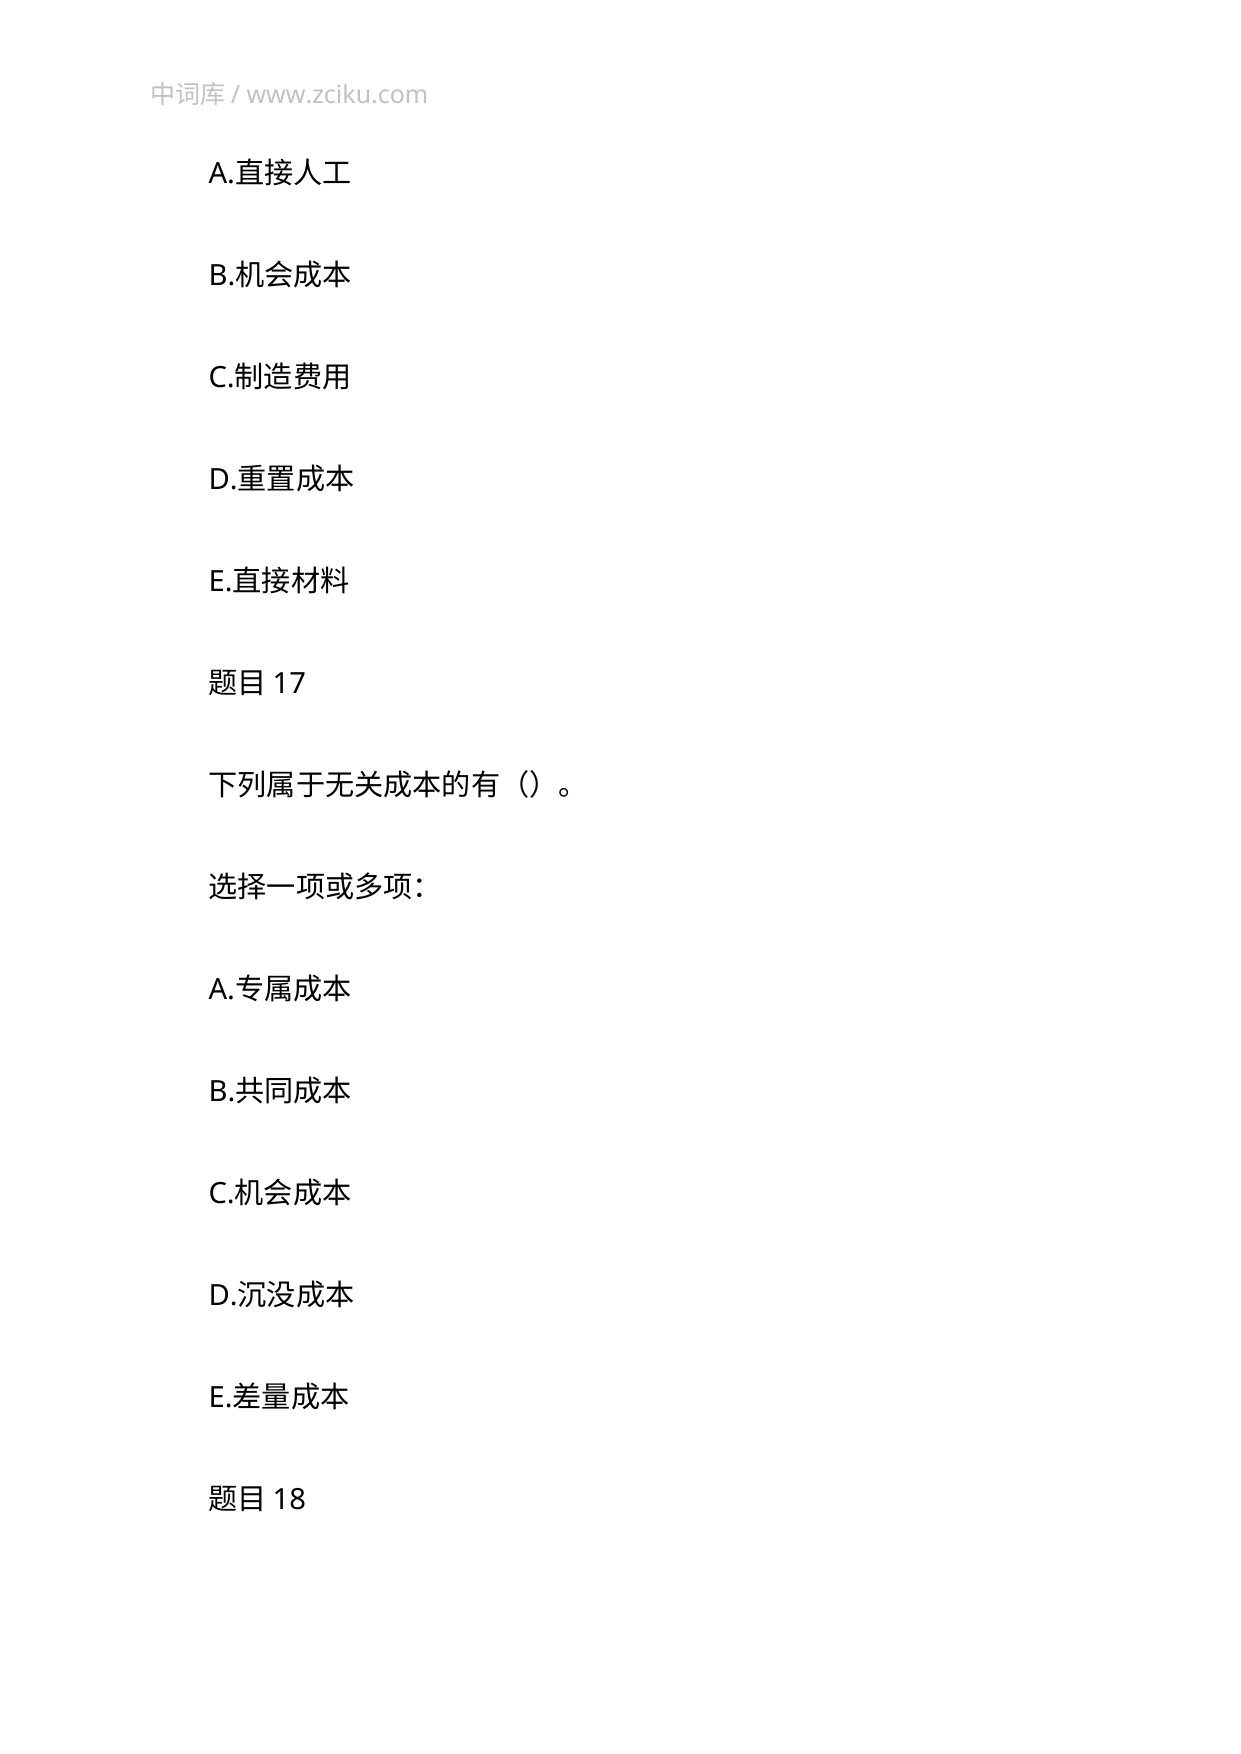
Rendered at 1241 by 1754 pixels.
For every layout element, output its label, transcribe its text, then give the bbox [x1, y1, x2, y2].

text B.机会成本 [150, 252, 1090, 294]
text E.直接材料 [150, 558, 1090, 600]
text A.专属成本 [150, 965, 1090, 1008]
text D.沉没成本 [150, 1271, 1090, 1314]
text E.差量成本 [150, 1373, 1090, 1416]
text 下列属于无关成本的有（）。 [150, 762, 1090, 804]
text 选择一项或多项： [150, 864, 1090, 906]
text 题目17 [150, 660, 1090, 702]
text A.直接人工 [150, 150, 1090, 192]
text C.制造费用 [150, 354, 1090, 396]
text C.机会成本 [150, 1169, 1090, 1212]
text D.重置成本 [150, 456, 1090, 498]
text 题目18 [150, 1475, 1090, 1518]
text B.共同成本 [150, 1067, 1090, 1110]
